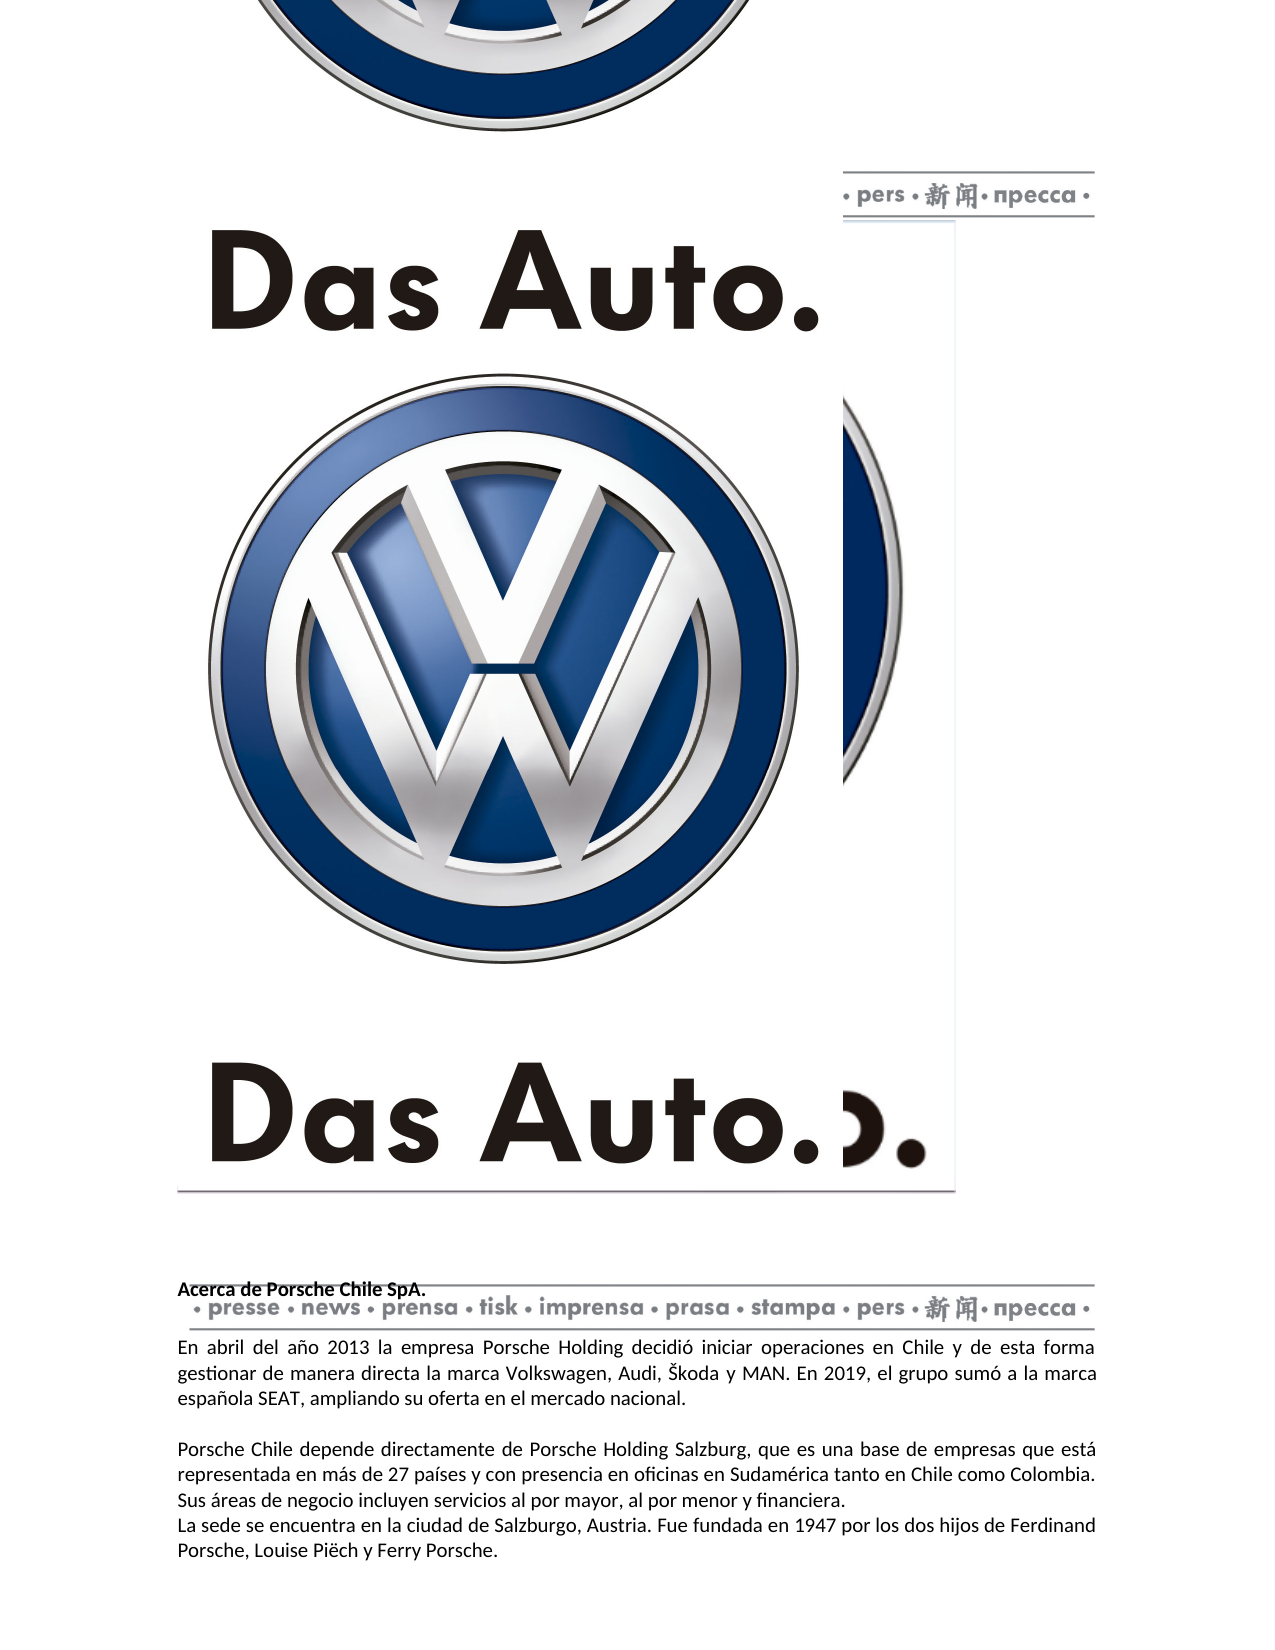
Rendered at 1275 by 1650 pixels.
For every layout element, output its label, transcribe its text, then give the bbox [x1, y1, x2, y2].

text Acerca de Porsche Chile SpA. [177, 1276, 1098, 1301]
text Porsche Chile depende directamente de Porsche Holding Salzburg, que es una base de empresas que está representada en más de 27 países y con presencia en oficinas en Sudamérica tanto en Chile como Colombia. Sus áreas de negocio incluyen servicios al por mayor, al por menor y financiera. [177, 1436, 1098, 1512]
text En abril del año 2013 la empresa Porsche Holding decidió iniciar operaciones en Chile y de esta forma gestionar de manera directa la marca Volkswagen, Audi, Škoda y MAN. En 2019, el grupo sumó a la marca española SEAT, ampliando su oferta en el mercado nacional. [177, 1334, 1098, 1411]
picture [177, 0, 956, 1194]
text La sede se encuentra en la ciudad de Salzburgo, Austria. Fue fundada en 1947 por los dos hijos de Ferdinand Porsche, Louise Piëch y Ferry Porsche. [177, 1512, 1098, 1563]
